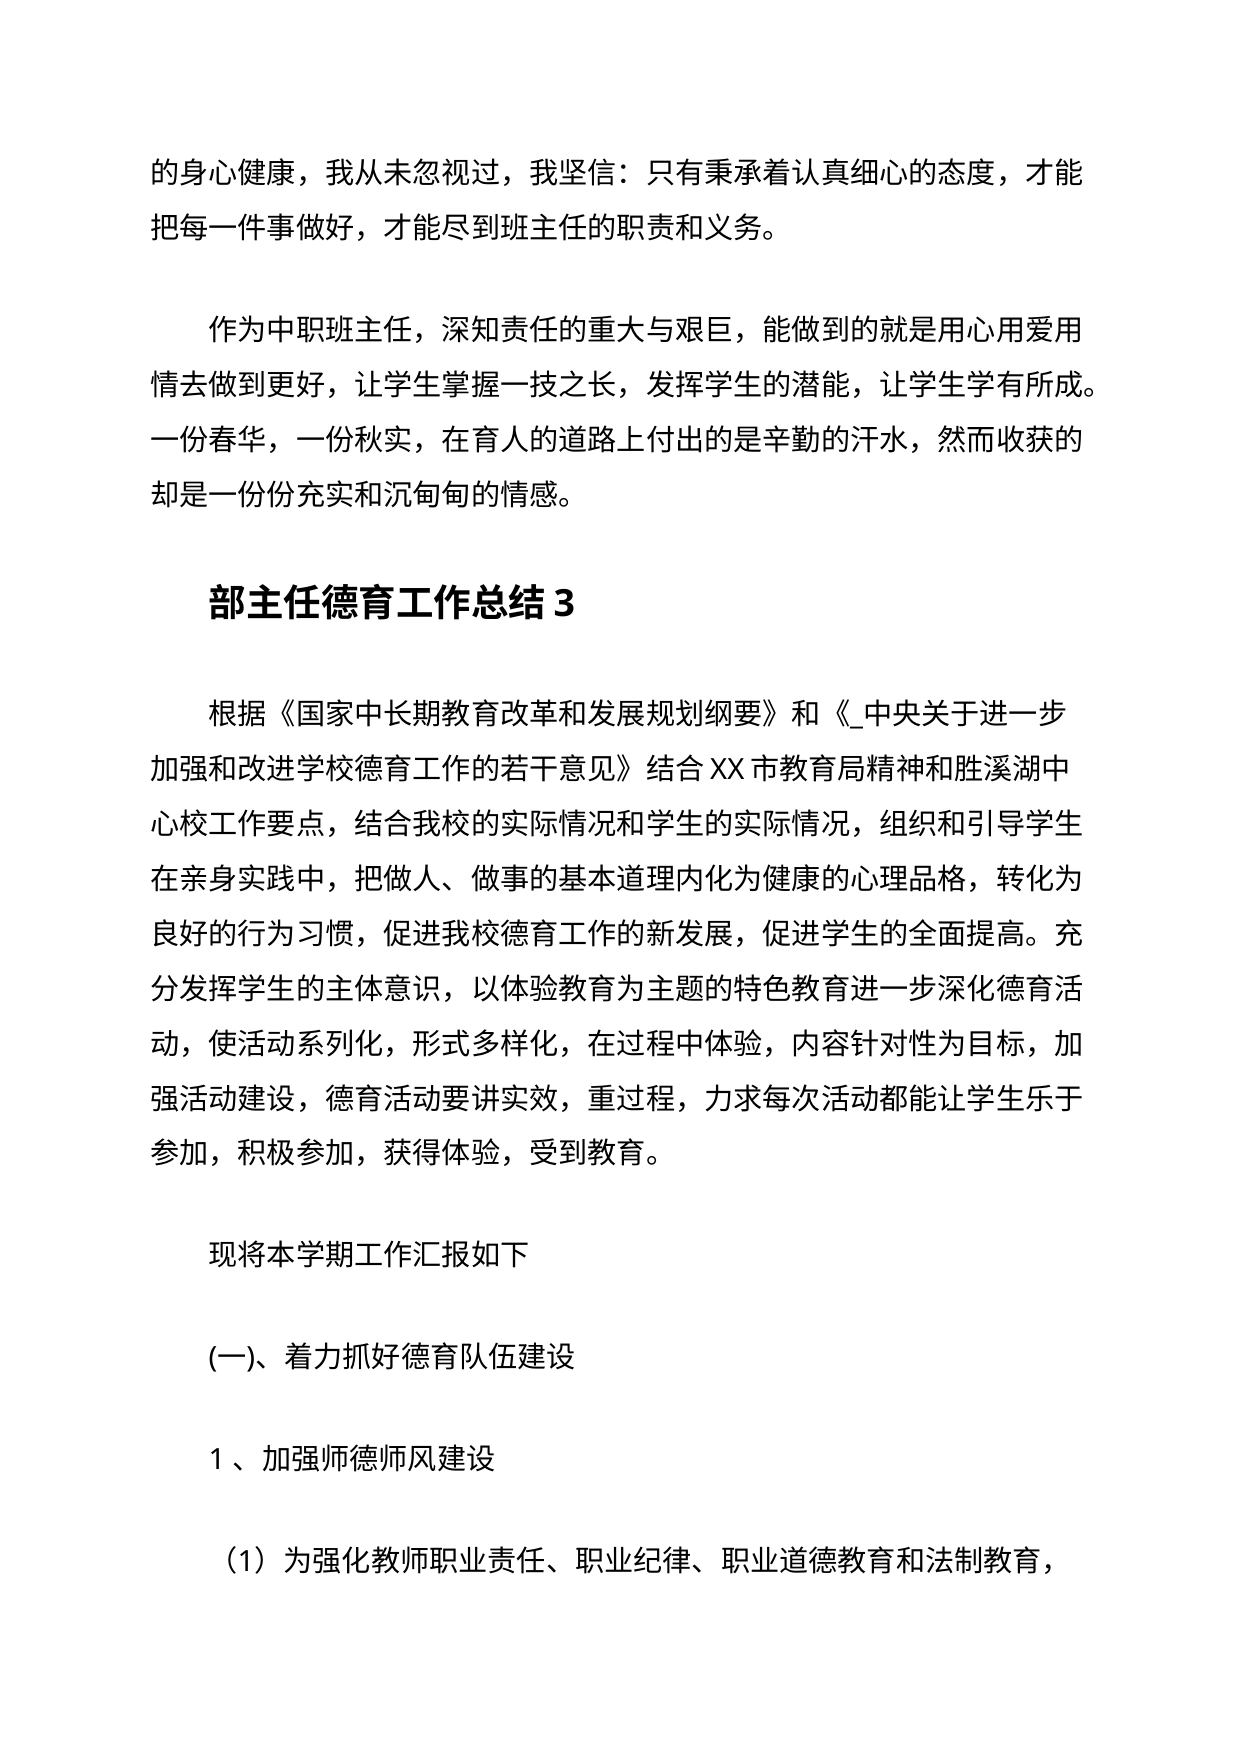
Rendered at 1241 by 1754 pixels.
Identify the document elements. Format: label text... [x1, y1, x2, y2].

text 作为中职班主任，深知责任的重大与艰巨，能做到的就是用心用爱用情去做到更好，让学生掌握一技之长，发挥学生的潜能，让学生学有所成。一份春华，一份秋实，在育人的道路上付出的是辛勤的汗水，然而收获的却是一份份充实和沉甸甸的情感。 [150, 307, 1090, 514]
text 现将本学期工作汇报如下 [150, 1232, 1090, 1274]
text 部主任德育工作总结3 [150, 573, 1090, 628]
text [150, 1538, 1090, 1580]
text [150, 150, 1090, 247]
text 1 、加强师德师风建设 [150, 1436, 1090, 1478]
text 根据《国家中长期教育改革和发展规划纲要》和《_中央关于进一步加强和改进学校德育工作的若干意见》结合XX市教育局精神和胜溪湖中心校工作要点，结合我校的实际情况和学生的实际情况，组织和引导学生在亲身实践中，把做人、做事的基本道理内化为健康的心理品格，转化为良好的行为习惯，促进我校德育工作的新发展，促进学生的全面提高。充分发挥学生的主体意识，以体验教育为主题的特色教育进一步深化德育活动，使活动系列化，形式多样化，在过程中体验，内容针对性为目标，加强活动建设，德育活动要讲实效，重过程，力求每次活动都能让学生乐于参加，积极参加，获得体验，受到教育。 [150, 691, 1090, 1172]
text (一)、着力抓好德育队伍建设 [150, 1334, 1090, 1376]
